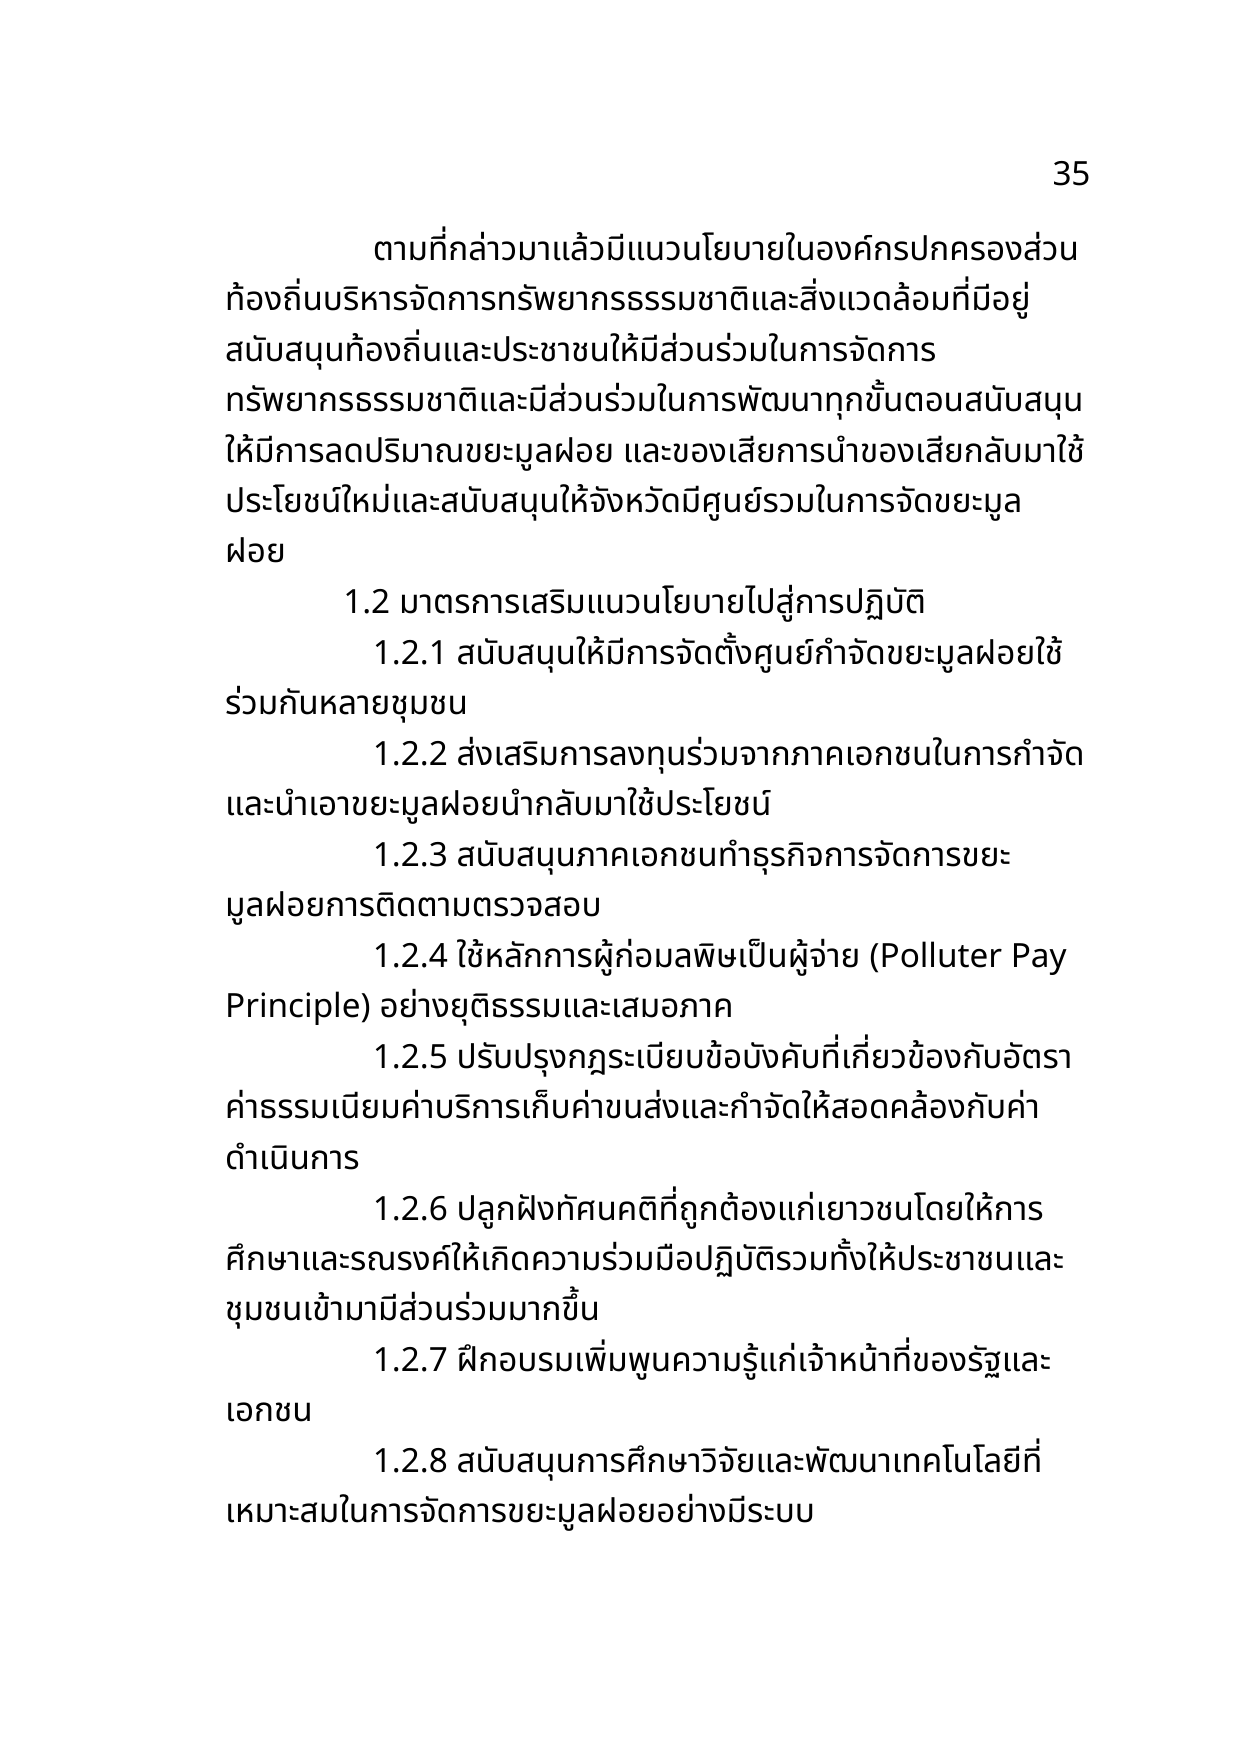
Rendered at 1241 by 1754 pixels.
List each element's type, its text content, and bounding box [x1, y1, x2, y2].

text 1.2.7 ฝึกอบรมเพิ่มพูนความรู้แก่เจ้าหน้าที่ของรัฐและเอกชน [225, 1336, 1090, 1437]
text 1.2.4 ใช้หลักการผู้ก่อมลพิษเป็นผู้จ่าย (Polluter Pay Principle) อย่างยุติธรรมและเสมอภาค [225, 932, 1090, 1033]
text 1.2.5 ปรับปรุงกฎระเบียบข้อบังคับที่เกี่ยวข้องกับอัตราค่าธรรมเนียมค่าบริการเก็บค่าขนส่งและกำจัดให้สอดคล้องกับค่าดำเนินการ [225, 1033, 1090, 1184]
text 1.2.3 สนับสนุนภาคเอกชนทำธุรกิจการจัดการขยะมูลฝอยการติดตามตรวจสอบ [225, 831, 1090, 932]
text 1.2.8 สนับสนุนการศึกษาวิจัยและพัฒนาเทคโนโลยีที่เหมาะสมในการจัดการขยะมูลฝอยอย่างมีระบบ [225, 1437, 1090, 1538]
text 1.2.1 สนับสนุนให้มีการจัดตั้งศูนย์กำจัดขยะมูลฝอยใช้ร่วมกันหลายชุมชน [225, 628, 1090, 729]
text ตามที่กล่าวมาแล้วมีแนวนโยบายในองค์กรปกครองส่วนท้องถิ่นบริหารจัดการทรัพยากรธรรมชาติและสิ่งแวดล้อมที่มีอยู่สนับสนุนท้องถิ่นและประชาชนให้มีส่วนร่วมในการจัดการทรัพยากรธรรมชาติและมีส่วนร่วมในการพัฒนาทุกขั้นตอนสนับสนุนให้มีการลดปริมาณขยะมูลฝอย และของเสียการนำของเสียกลับมาใช้ประโยชน์ใหม่และสนับสนุนให้จังหวัดมีศูนย์รวมในการจัดขยะมูล ฝอย [225, 225, 1090, 578]
text 1.2.6 ปลูกฝังทัศนคติที่ถูกต้องแก่เยาวชนโดยให้การศึกษาและรณรงค์ให้เกิดความร่วมมือปฏิบัติรวมทั้งให้ประชาชนและชุมชนเข้ามามีส่วนร่วมมากขึ้น [225, 1184, 1090, 1336]
text 1.2.2 ส่งเสริมการลงทุนร่วมจากภาคเอกชนในการกำจัดและนำเอาขยะมูลฝอยนำกลับมาใช้ประโยชน์ [225, 729, 1090, 831]
text 1.2 มาตรการเสริมแนวนโยบายไปสู่การปฏิบัติ [225, 578, 1090, 628]
